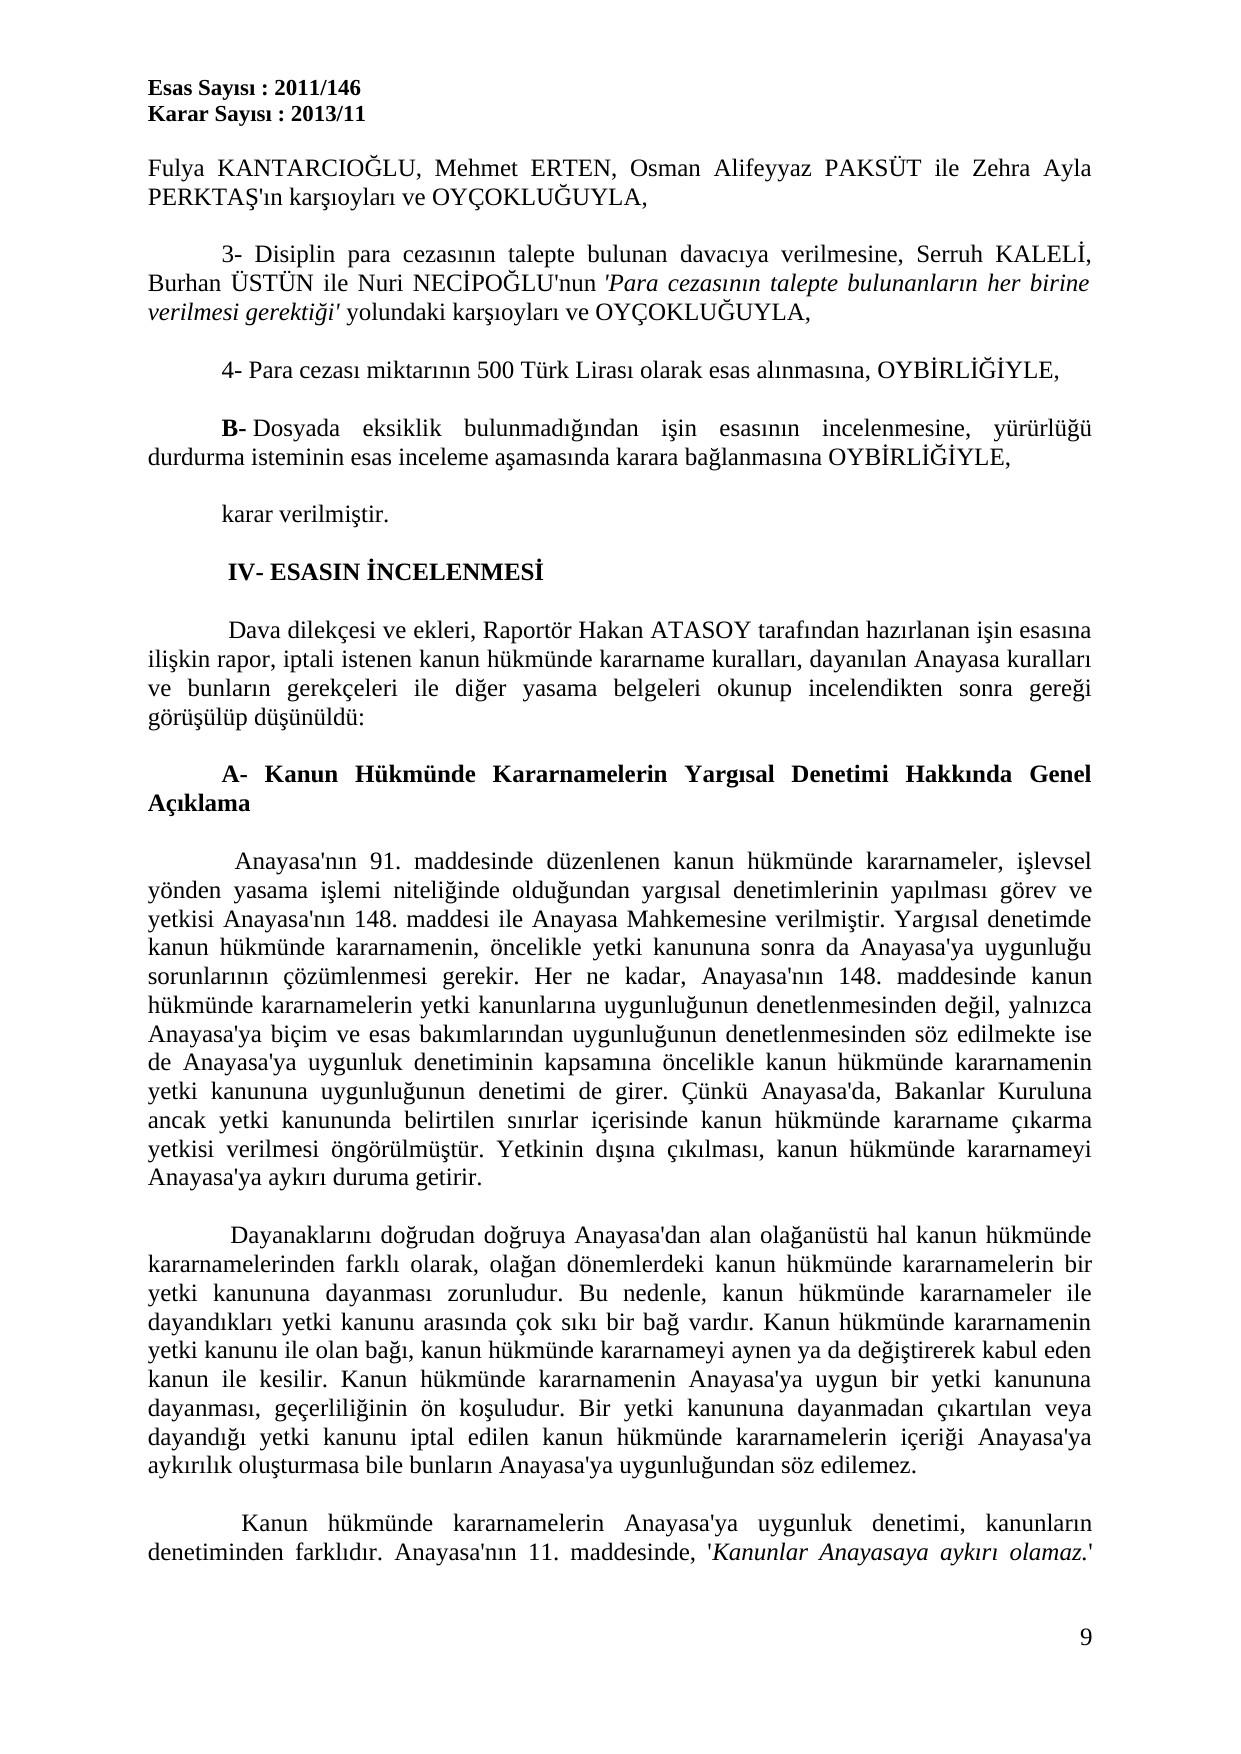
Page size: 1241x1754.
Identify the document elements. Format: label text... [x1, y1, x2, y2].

text 4- Para cezası miktarının 500 Türk Lirası olarak esas alınmasına, OYBİRLİĞİYLE, [148, 355, 1093, 384]
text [148, 1508, 1093, 1566]
text Dayanaklarını doğrudan doğruya Anayasa'dan alan olağanüstü hal kanun hükmünde kararnamelerinden farklı olarak, olağan dönemlerdeki kanun hükmünde kararnamelerin bir yetki kanununa dayanması zorunludur. Bu nedenle, kanun hükmünde kararnameler ile dayandıkları yetki kanunu arasında çok sıkı bir bağ vardır. Kanun hükmünde kararnamenin yetki kanunu ile olan bağı, kanun hükmünde kararnameyi aynen ya da değiştirerek kabul eden kanun ile kesilir. Kanun hükmünde kararnamenin Anayasa'ya uygun bir yetki kanununa dayanması, geçerliliğinin ön koşuludur. Bir yetki kanununa dayanmadan çıkartılan veya dayandığı yetki kanunu iptal edilen kanun hükmünde kararnamelerin içeriği Anayasa'ya aykırılık oluşturmasa bile bunların Anayasa'ya uygunluğundan söz edilemez. [148, 1220, 1093, 1479]
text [148, 153, 1093, 210]
text 3- Disiplin para cezasının talepte bulunan davacıya verilmesine, Serruh KALELİ, Burhan ÜSTÜN ile Nuri NECİPOĞLU'nun 'Para cezasının talepte bulunanların her birine verilmesi gerektiği' yolundaki karşıoyları ve OYÇOKLUĞUYLA, [148, 239, 1093, 326]
text Dava dilekçesi ve ekleri, Raportör Hakan ATASOY tarafından hazırlanan işin esasına ilişkin rapor, iptali istenen kanun hükmünde kararname kuralları, dayanılan Anayasa kuralları ve bunların gerekçeleri ile diğer yasama belgeleri okunup incelendikten sonra gereği görüşülüp düşünüldü: [148, 615, 1093, 730]
text karar verilmiştir. [148, 499, 1093, 528]
text B- Dosyada eksiklik bulunmadığından işin esasının incelenmesine, yürürlüğü durdurma isteminin esas inceleme aşamasında karara bağlanmasına OYBİRLİĞİYLE, [148, 413, 1093, 470]
text Anayasa'nın 91. maddesinde düzenlenen kanun hükmünde kararnameler, işlevsel yönden yasama işlemi niteliğinde olduğundan yargısal denetimlerinin yapılması görev ve yetkisi Anayasa'nın 148. maddesi ile Anayasa Mahkemesine verilmiştir. Yargısal denetimde kanun hükmünde kararnamenin, öncelikle yetki kanununa sonra da Anayasa'ya uygunluğu sorunlarının çözümlenmesi gerekir. Her ne kadar, Anayasa'nın 148. maddesinde kanun hükmünde kararnamelerin yetki kanunlarına uygunluğunun denetlenmesinden değil, yalnızca Anayasa'ya biçim ve esas bakımlarından uygunluğunun denetlenmesinden söz edilmekte ise de Anayasa'ya uygunluk denetiminin kapsamına öncelikle kanun hükmünde kararnamenin yetki kanununa uygunluğunun denetimi de girer. Çünkü Anayasa'da, Bakanlar Kuruluna ancak yetki kanununda belirtilen sınırlar içerisinde kanun hükmünde kararname çıkarma yetkisi verilmesi öngörülmüştür. Yetkinin dışına çıkılması, kanun hükmünde kararnameyi Anayasa'ya aykırı duruma getirir. [148, 846, 1093, 1191]
text IV- ESASIN İNCELENMESİ [148, 557, 1093, 586]
text A- Kanun Hükmünde Kararnamelerin Yargısal Denetimi Hakkında Genel Açıklama [148, 759, 1093, 817]
